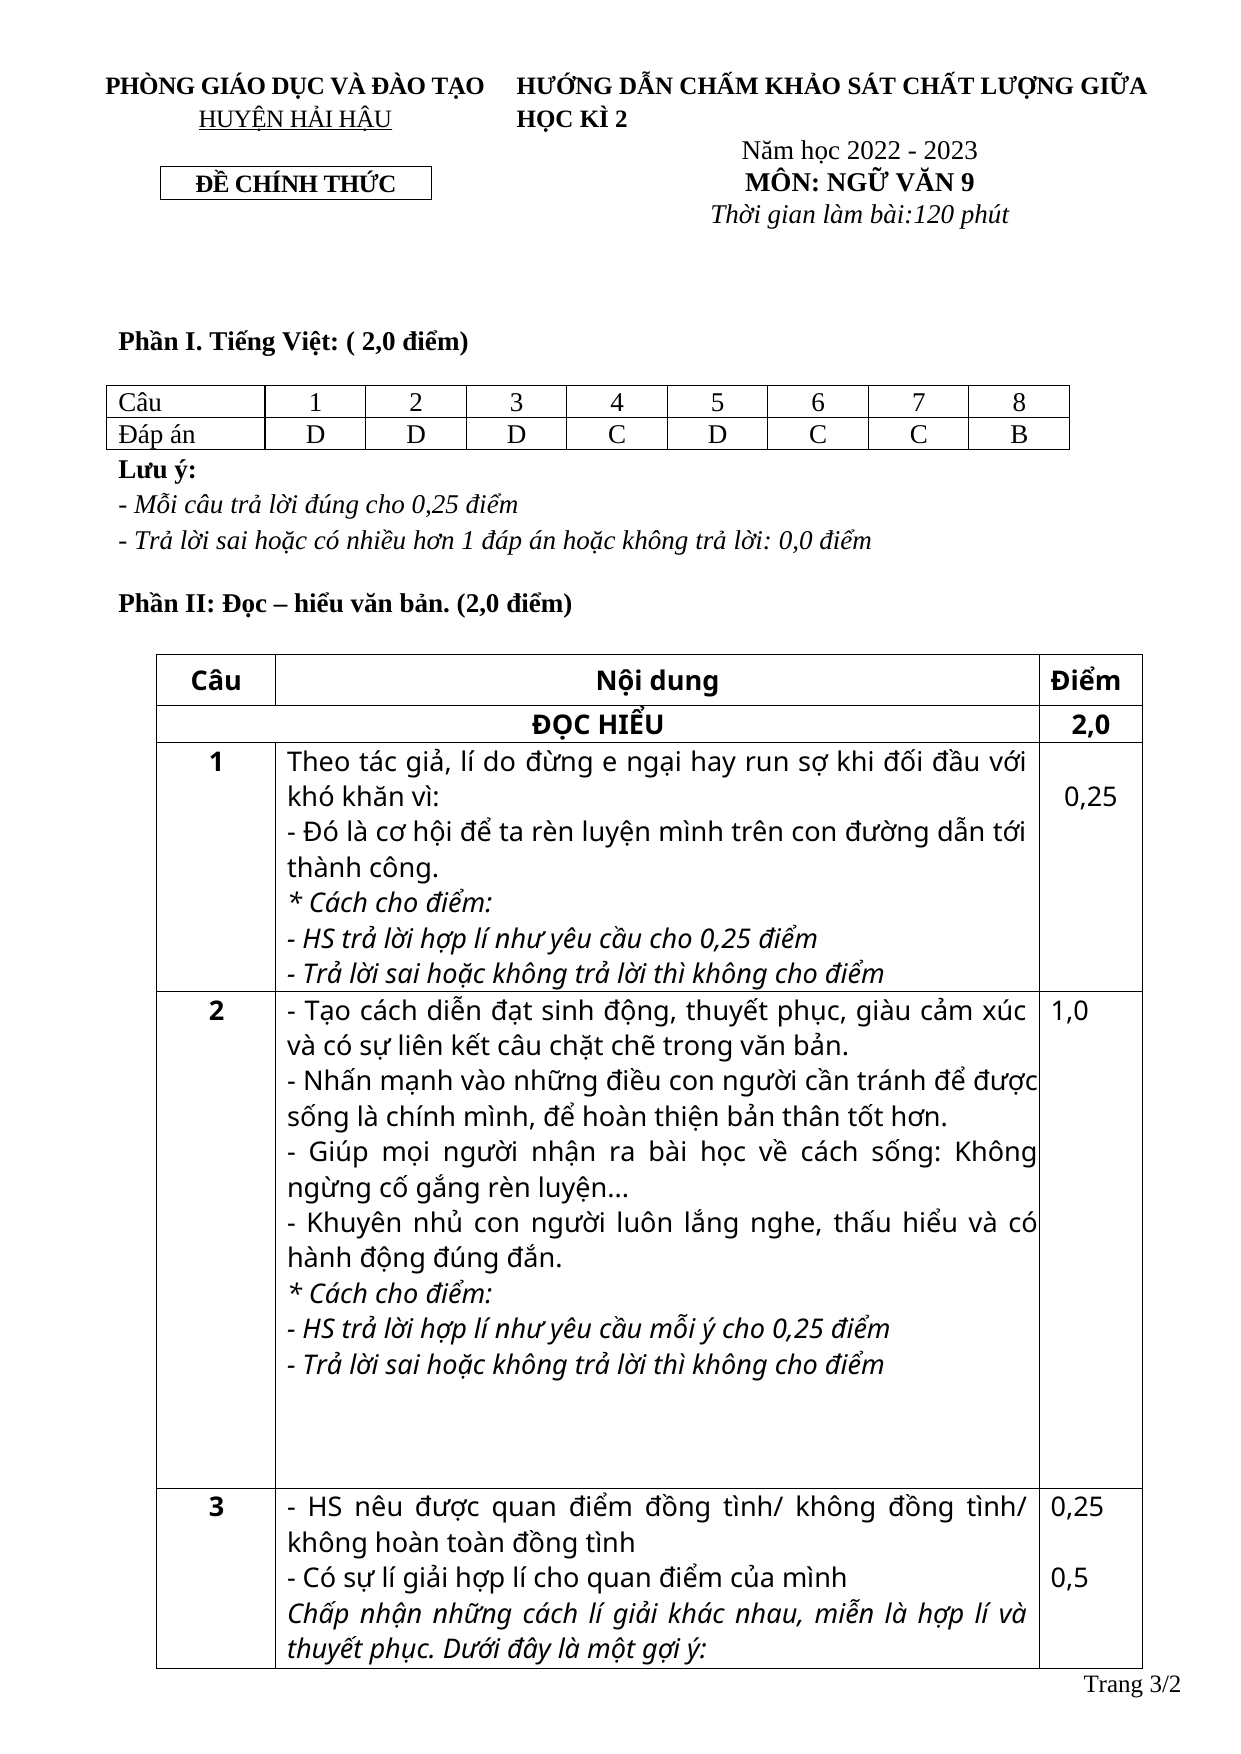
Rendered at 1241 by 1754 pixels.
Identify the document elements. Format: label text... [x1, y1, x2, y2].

text Lưu ý: [118, 450, 1181, 486]
text - Mỗi câu trả lời đúng cho 0,25 điểm [118, 486, 1181, 521]
table_cell 0,25 0,5 [1040, 1489, 1142, 1668]
table_cell 2 [157, 992, 275, 1487]
table_cell D [668, 418, 767, 449]
table_header 7 [869, 386, 968, 417]
table_header Nội dung [276, 655, 1039, 705]
table_cell 1,0 [1040, 992, 1142, 1487]
table_header PHÒNG GIÁO DỤC VÀ ĐÀO TẠO HUYỆN HẢI HẬU [85, 69, 505, 263]
table_cell Theo tác giả, lí do đừng e ngại hay run sợ khi đối đầu với khó khăn vì: - Đó là cơ hội để ta rèn luyện mình trên con đường dẫn tới thành công. * Cách cho điểm: - HS trả lời hợp lí như yêu cầu cho 0,25 điểm - Trả lời sai hoặc không trả lời thì không cho điểm [276, 743, 1039, 991]
table_cell - Tạo cách diễn đạt sinh động, thuyết phục, giàu cảm xúc và có sự liên kết câu chặt chẽ trong văn bản. - Nhấn mạnh vào những điều con người cần tránh để được sống là chính mình, để hoàn thiện bản thân tốt hơn. - Giúp mọi người nhận ra bài học về cách sống: Không ngừng cố gắng rèn luyện... - Khuyên nhủ con người luôn lắng nghe, thấu hiểu và có hành động đúng đắn. * Cách cho điểm: - HS trả lời hợp lí như yêu cầu mỗi ý cho 0,25 điểm - Trả lời sai hoặc không trả lời thì không cho điểm [276, 992, 1039, 1487]
table_header 3 [467, 386, 566, 417]
table_header Điểm [1040, 655, 1142, 705]
table_header 1 [266, 386, 365, 417]
table_cell D [467, 418, 566, 449]
table_cell 1 [157, 743, 275, 991]
table_cell 0,25 [1040, 743, 1142, 991]
table_header 5 [668, 386, 767, 417]
table_header 8 [969, 386, 1069, 417]
table_header Câu [157, 655, 275, 705]
table_header 4 [567, 386, 667, 417]
table_header 6 [768, 386, 868, 417]
table_cell D [366, 418, 466, 449]
table_cell C [567, 418, 667, 449]
text - Trả lời sai hoặc có nhiều hơn 1 đáp án hoặc không trả lời: 0,0 điểm [118, 521, 1181, 556]
table_cell D [266, 418, 365, 449]
table_cell 2,0 [1040, 706, 1142, 742]
table_cell B [969, 418, 1069, 449]
text Phần II: Đọc – hiểu văn bản. (2,0 điểm) [118, 588, 1181, 619]
table_header Câu [107, 386, 264, 417]
table_cell C [869, 418, 968, 449]
table_cell 3 [157, 1489, 275, 1668]
table_cell C [768, 418, 868, 449]
table_cell Đáp án [107, 418, 264, 449]
table_header 2 [366, 386, 466, 417]
text Phần I. Tiếng Việt: ( 2,0 điểm) [118, 325, 1181, 356]
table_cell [276, 1489, 1039, 1668]
table_cell ĐỌC HIỂU [157, 706, 1039, 742]
table_header HƯỚNG DẪN CHẤM KHẢO SÁT CHẤT LƯỢNG GIỮA HỌC KÌ 2 Năm học 2022 - 2023 MÔN: NGỮ VĂN 9 Thời gian làm bài:120 phút [505, 69, 1214, 263]
